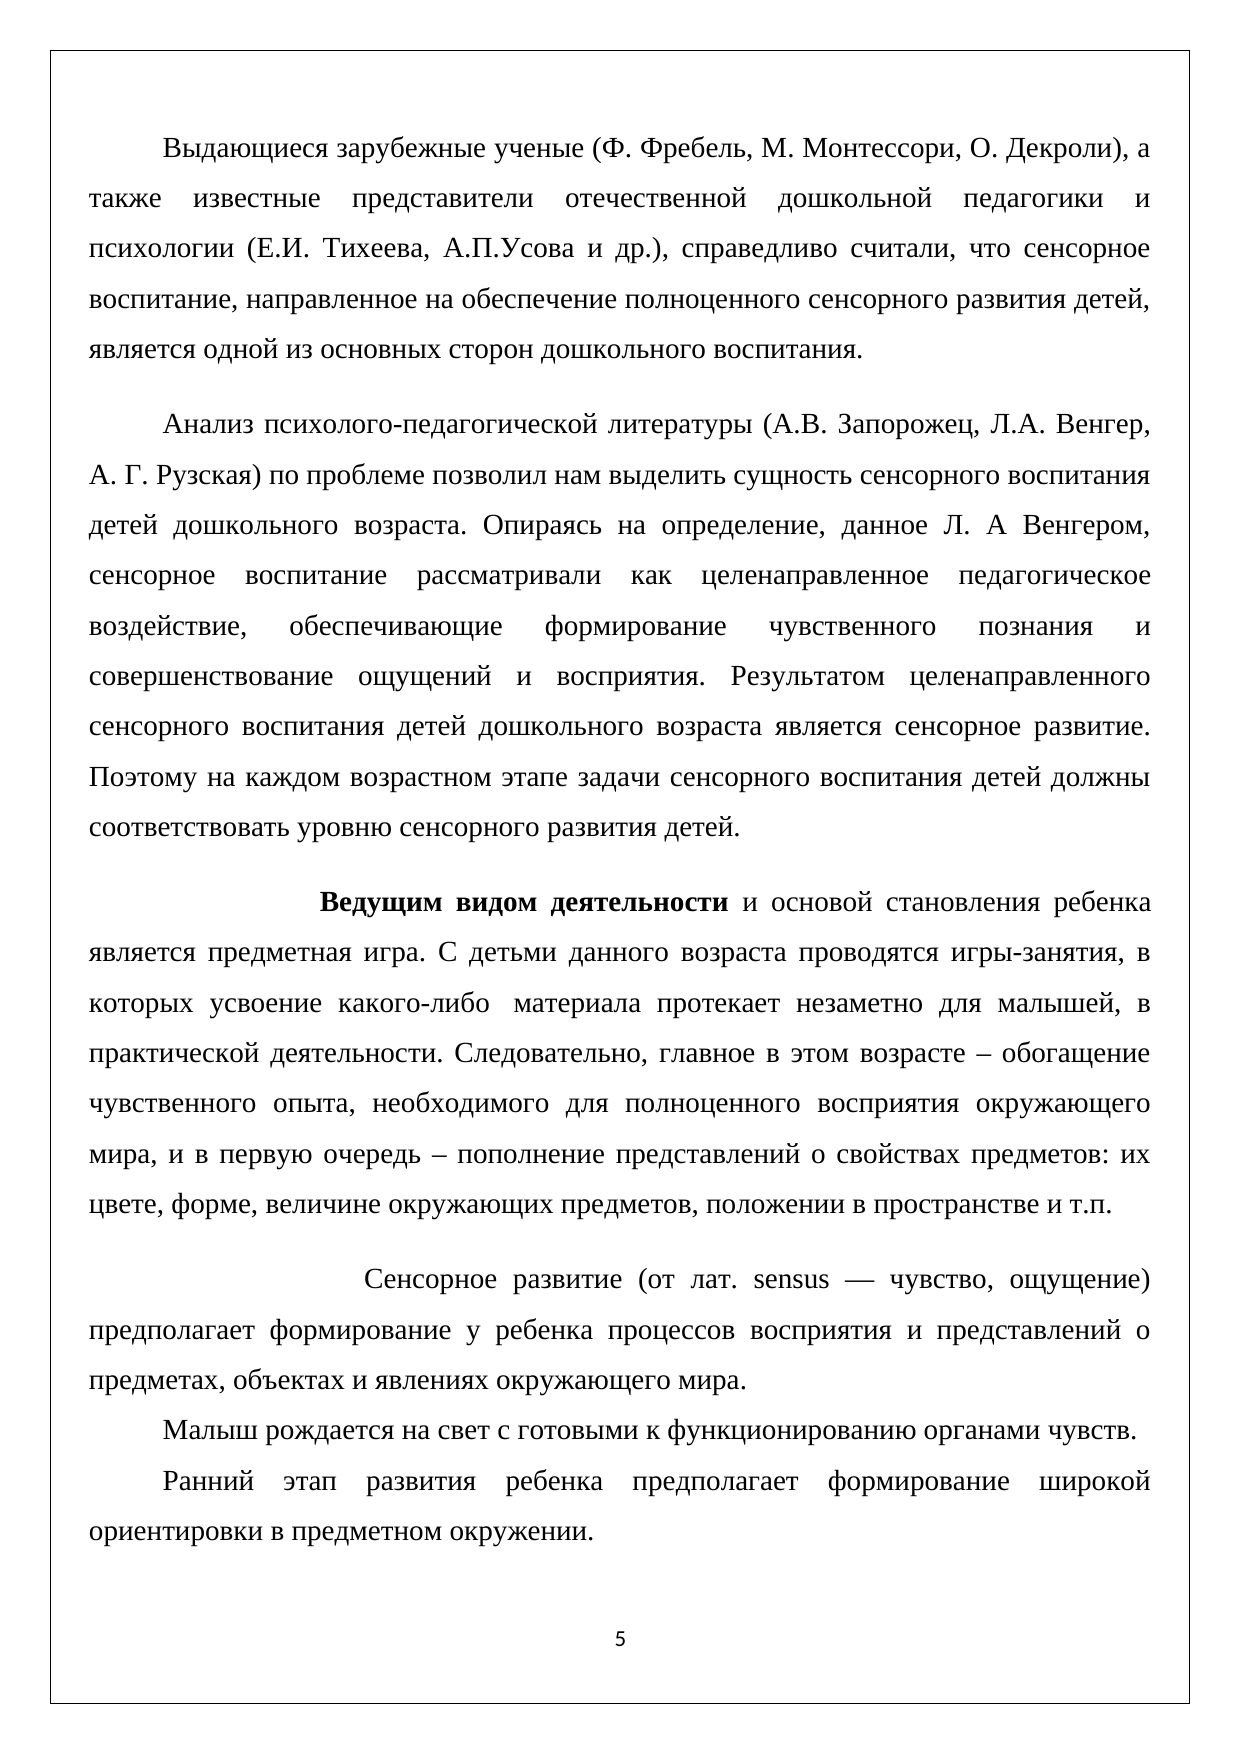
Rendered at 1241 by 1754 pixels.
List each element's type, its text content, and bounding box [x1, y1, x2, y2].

text Малыш рождается на свет с готовыми к функционированию органами чувств. [89, 1412, 1152, 1446]
text Ранний этап развития ребенка предполагает формирование широкой ориентировки в предметном окружении. [89, 1463, 1152, 1547]
text Выдающиеся зарубежные ученые (Ф. Фребель, М. Монтессори, О. Декроли), а также известные представители отечественной дошкольной педагогики и психологии (Е.И. Тихеева, А.П.Усова и др.), справедливо считали, что сенсорное воспитание, направленное на обеспечение полноценного сенсорного развития детей, является одной из основных сторон дошкольного воспитания. [89, 130, 1152, 365]
text Ведущим видом деятельности и основой становления ребенка является предметная игра. С детьми данного возраста проводятся игры-занятия, в которых усвоение какого-либо материала протекает незаметно для малышей, в практической деятельности. Следовательно, главное в этом возрасте – обогащение чувственного опыта, необходимого для полноценного восприятия окружающего мира, и в первую очередь – пополнение представлений о свойствах предметов: их цвете, форме, величине окружающих предметов, положении в пространстве и т.п. [89, 884, 1152, 1220]
text Анализ психолого-педагогической литературы (А.В. Запорожец, Л.А. Венгер, А. Г. Рузская) по проблеме позволил нам выделить сущность сенсорного воспитания детей дошкольного возраста. Опираясь на определение, данное Л. А Венгером, сенсорное воспитание рассматривали как целенаправленное педагогическое воздействие, обеспечивающие формирование чувственного познания и совершенствование ощущений и восприятия. Результатом целенаправленного сенсорного воспитания детей дошкольного возраста является сенсорное развитие. Поэтому на каждом возрастном этапе задачи сенсорного воспитания детей должны соответствовать уровню сенсорного развития детей. [89, 406, 1152, 842]
text Сенсорное развитие (от лат. sensus — чувство, ощущение) предполагает формирование у ребенка процессов восприятия и представлений о предметах, объектах и явлениях окружающего мира. [89, 1261, 1152, 1396]
